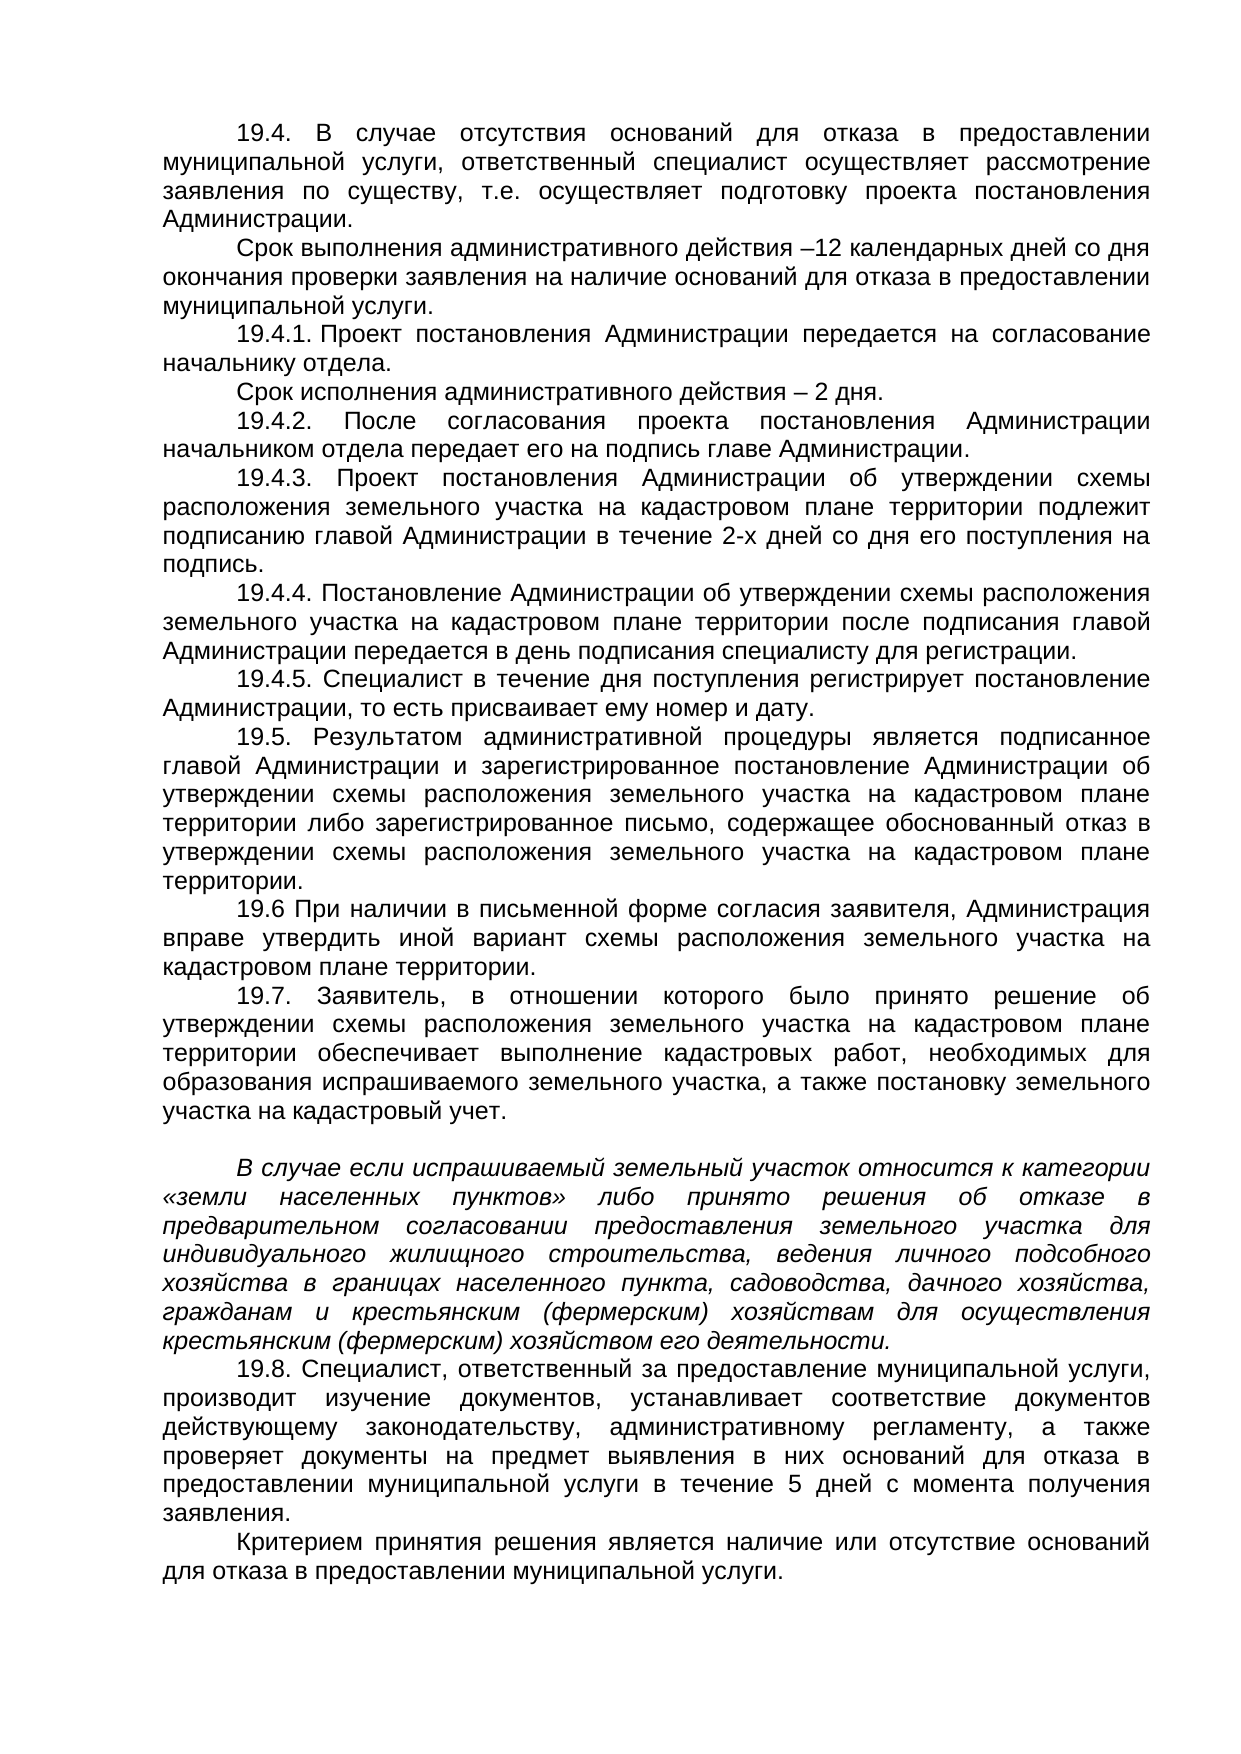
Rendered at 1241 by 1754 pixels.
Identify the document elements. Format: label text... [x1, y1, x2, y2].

text Критерием принятия решения является наличие или отсутствие оснований для отказа в предоставлении муниципальной услуги. [162, 1527, 1152, 1584]
text Срок исполнения административного действия – 2 дня. [162, 377, 1152, 406]
text 19.4. В случае отсутствия оснований для отказа в предоставлении муниципальной услуги, ответственный специалист осуществляет рассмотрение заявления по существу, т.е. осуществляет подготовку проекта постановления Администрации. [162, 118, 1152, 233]
text 19.8. Специалист, ответственный за предоставление муниципальной услуги, производит изучение документов, устанавливает соответствие документов действующему законодательству, административному регламенту, а также проверяет документы на предмет выявления в них оснований для отказа в предоставлении муниципальной услуги в течение 5 дней с момента получения заявления. [162, 1354, 1152, 1527]
text 19.6 При наличии в письменной форме согласия заявителя, Администрация вправе утвердить иной вариант схемы расположения земельного участка на кадастровом плане территории. [162, 894, 1152, 981]
text 19.4.2. После согласования проекта постановления Администрации начальником отдела передает его на подпись главе Администрации. [162, 406, 1152, 463]
text 19.5. Результатом административной процедуры является подписанное главой Администрации и зарегистрированное постановление Администрации об утверждении схемы расположения земельного участка на кадастровом плане территории либо зарегистрированное письмо, содержащее обоснованный отказ в утверждении схемы расположения земельного участка на кадастровом плане территории. [162, 722, 1152, 894]
text 19.4.3. Проект постановления Администрации об утверждении схемы расположения земельного участка на кадастровом плане территории подлежит подписанию главой Администрации в течение 2-х дней со дня его поступления на подпись. [162, 463, 1152, 578]
text В случае если испрашиваемый земельный участок относится к категории «земли населенных пунктов» либо принято решения об отказе в предварительном согласовании предоставления земельного участка для индивидуального жилищного строительства, ведения личного подсобного хозяйства в границах населенного пункта, садоводства, дачного хозяйства, гражданам и крестьянским (фермерским) хозяйствам для осуществления крестьянским (фермерским) хозяйством его деятельности. [162, 1153, 1152, 1354]
text 19.4.1. Проект постановления Администрации передается на согласование начальнику отдела. [162, 319, 1152, 377]
text 19.7. Заявитель, в отношении которого было принято решение об утверждении схемы расположения земельного участка на кадастровом плане территории обеспечивает выполнение кадастровых работ, необходимых для образования испрашиваемого земельного участка, а также постановку земельного участка на кадастровый учет. [162, 981, 1152, 1124]
text Срок выполнения административного действия –12 календарных дней со дня окончания проверки заявления на наличие оснований для отказа в предоставлении муниципальной услуги. [162, 233, 1152, 319]
text 19.4.5. Специалист в течение дня поступления регистрирует постановление Администрации, то есть присваивает ему номер и дату. [162, 664, 1152, 722]
text 19.4.4. Постановление Администрации об утверждении схемы расположения земельного участка на кадастровом плане территории после подписания главой Администрации передается в день подписания специалисту для регистрации. [162, 578, 1152, 664]
